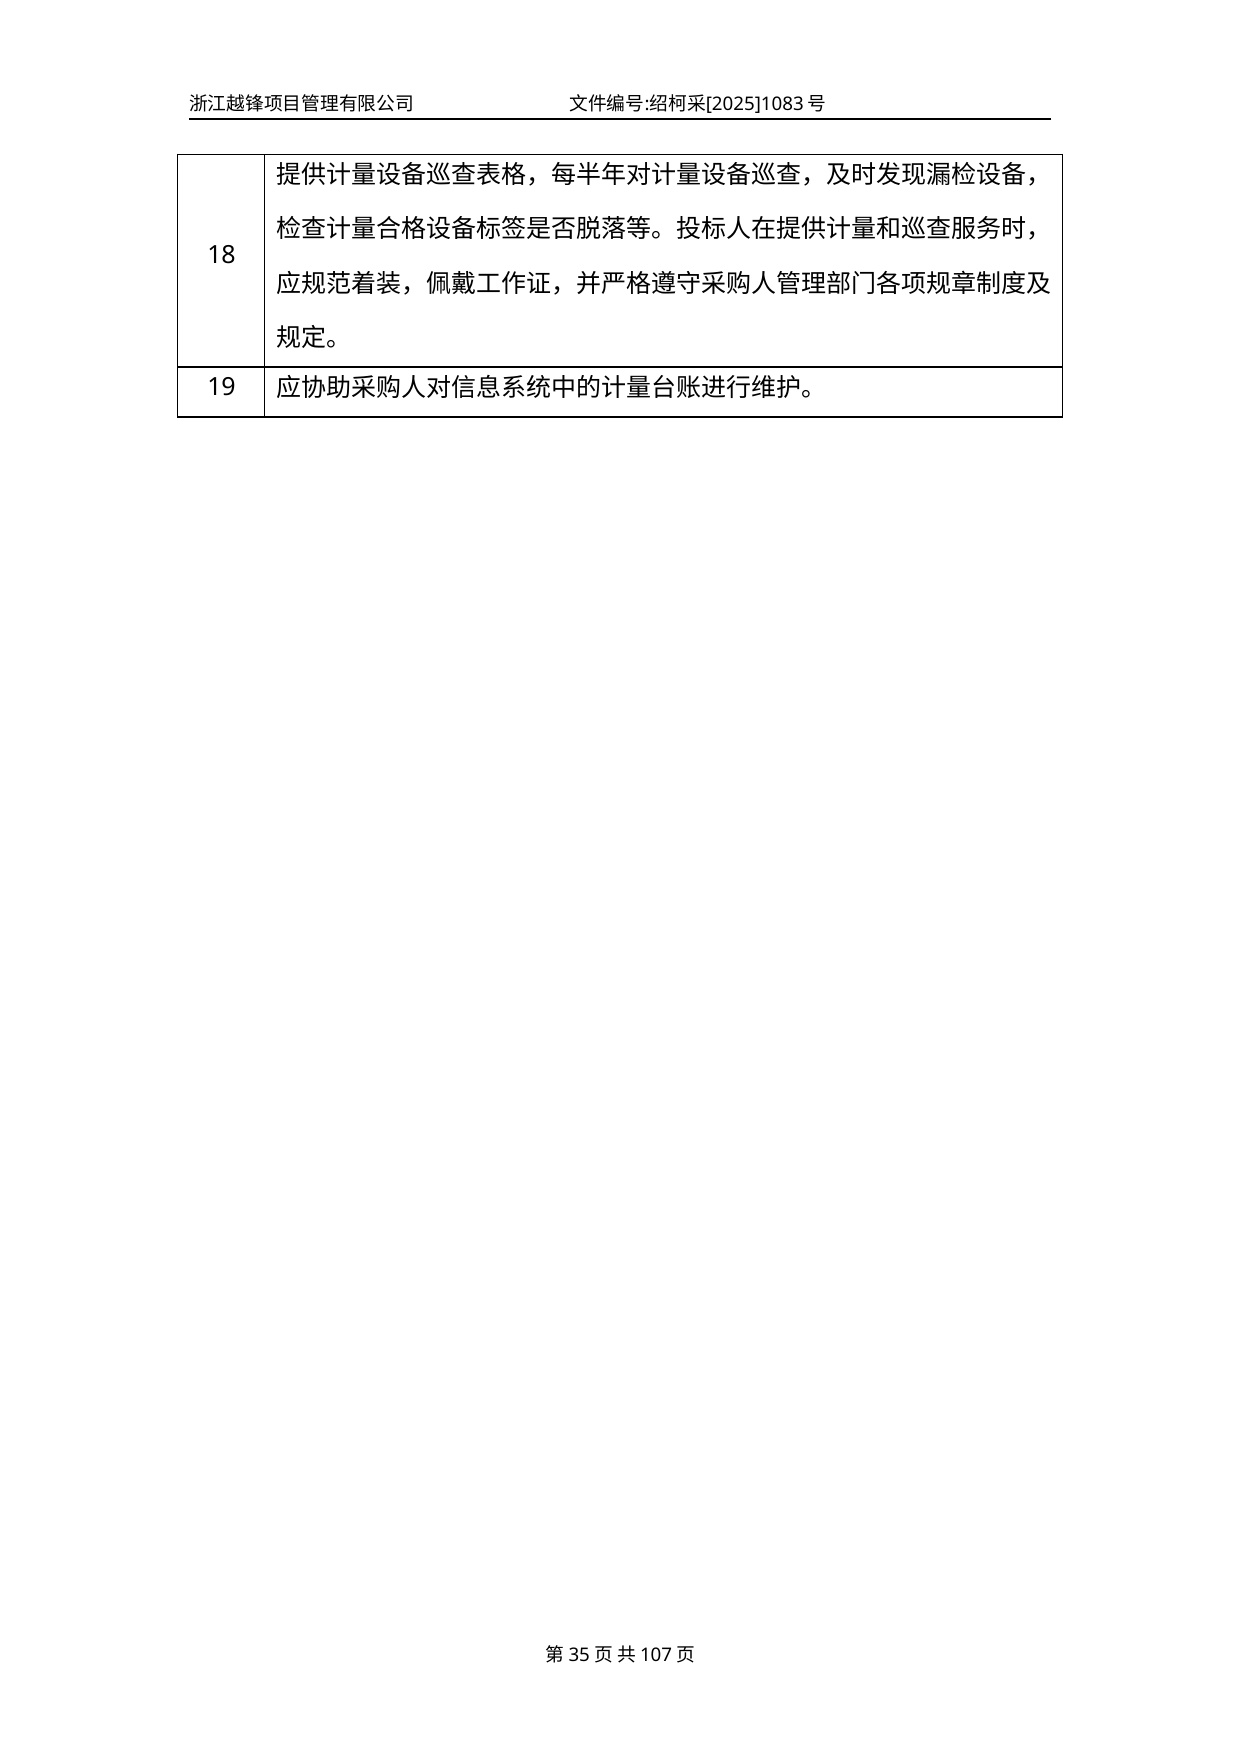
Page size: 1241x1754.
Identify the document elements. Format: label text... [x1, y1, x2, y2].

table_cell 19 [178, 368, 264, 416]
table_cell 应协助采购人对信息系统中的计量台账进行维护。 [265, 368, 1062, 416]
table_cell 提供计量设备巡查表格，每半年对计量设备巡查，及时发现漏检设备，检查计量合格设备标签是否脱落等。投标人在提供计量和巡查服务时，应规范着装，佩戴工作证，并严格遵守采购人管理部门各项规章制度及规定。 [265, 155, 1062, 366]
table_cell 18 [178, 155, 264, 366]
